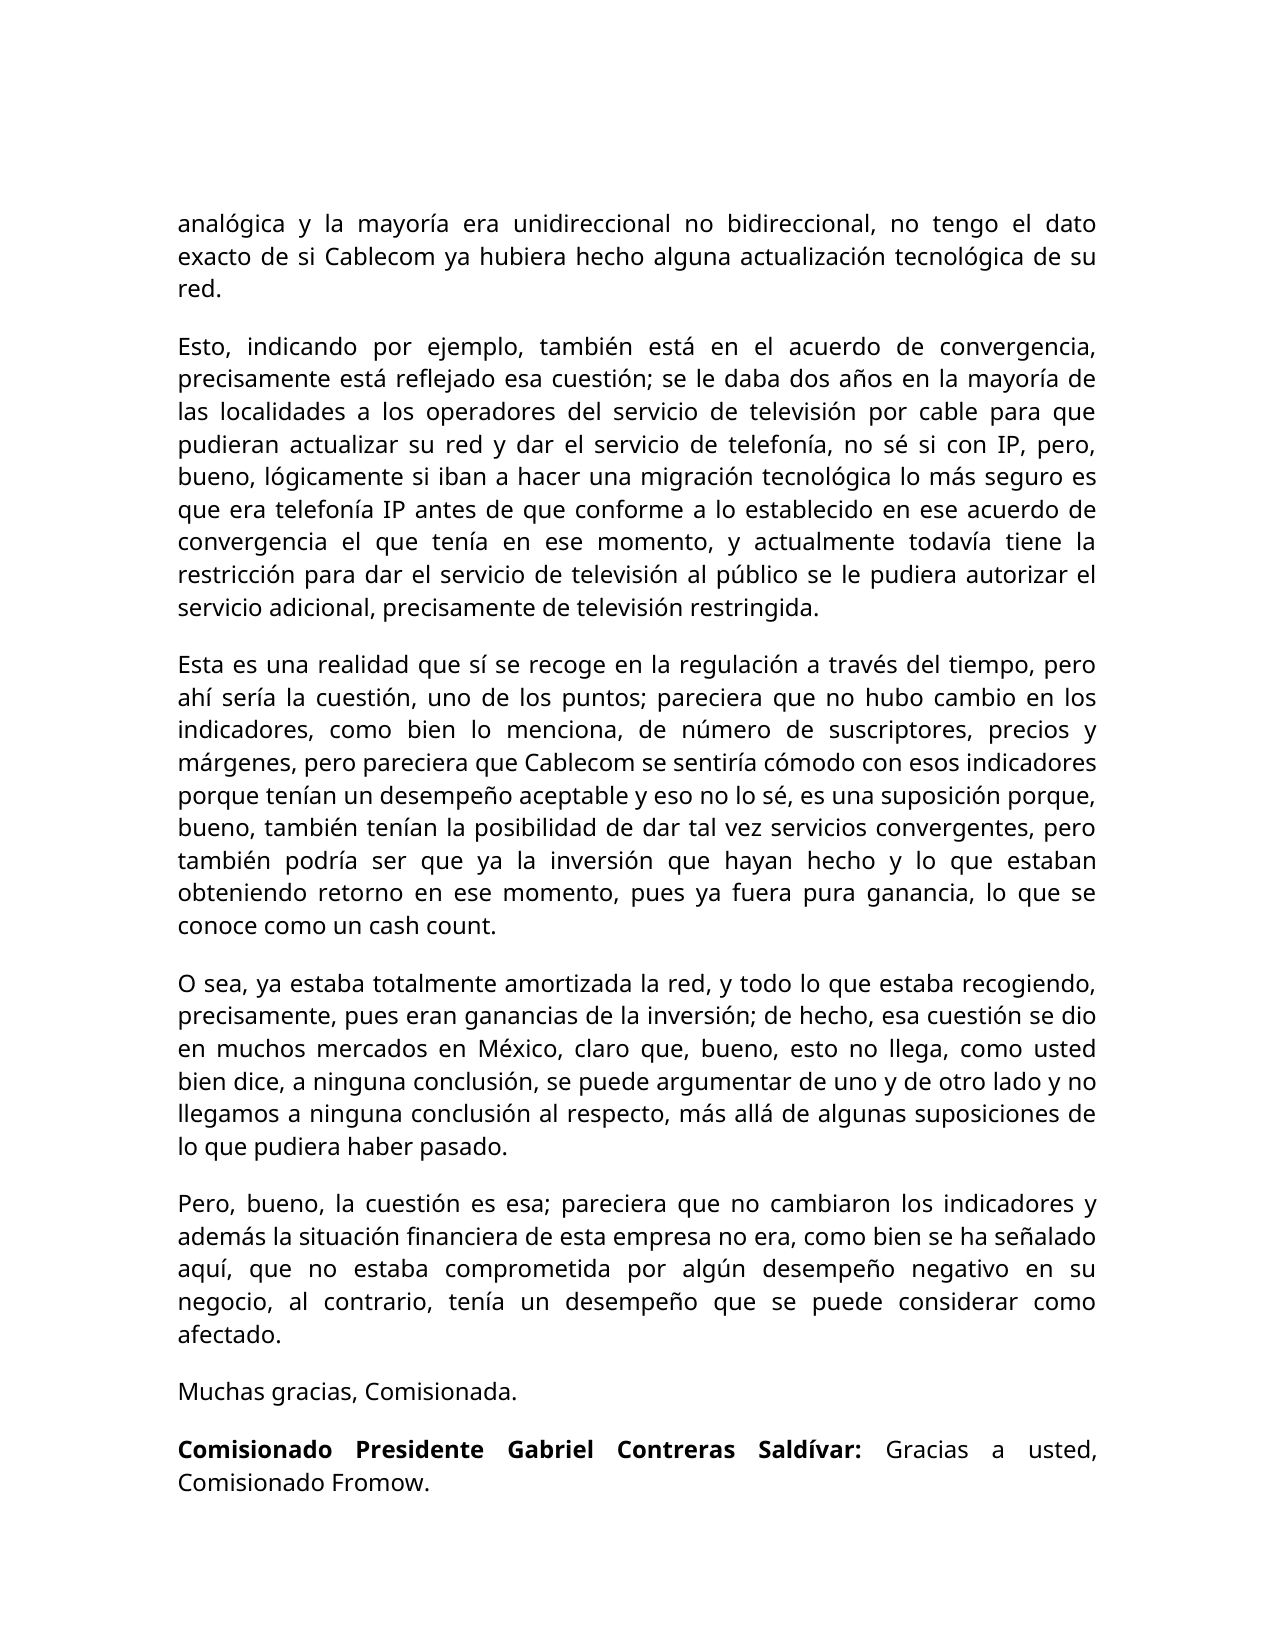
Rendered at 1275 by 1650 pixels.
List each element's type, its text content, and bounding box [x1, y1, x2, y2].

text Esto, indicando por ejemplo, también está en el acuerdo de convergencia, precisamente está reflejado esa cuestión; se le daba dos años en la mayoría de las localidades a los operadores del servicio de televisión por cable para que pudieran actualizar su red y dar el servicio de telefonía, no sé si con IP, pero, bueno, lógicamente si iban a hacer una migración tecnológica lo más seguro es que era telefonía IP antes de que conforme a lo establecido en ese acuerdo de convergencia el que tenía en ese momento, y actualmente todavía tiene la restricción para dar el servicio de televisión al público se le pudiera autorizar el servicio adicional, precisamente de televisión restringida. [177, 329, 1098, 623]
text Esta es una realidad que sí se recoge en la regulación a través del tiempo, pero ahí sería la cuestión, uno de los puntos; pareciera que no hubo cambio en los indicadores, como bien lo menciona, de número de suscriptores, precios y márgenes, pero pareciera que Cablecom se sentiría cómodo con esos indicadores porque tenían un desempeño aceptable y eso no lo sé, es una suposición porque, bueno, también tenían la posibilidad de dar tal vez servicios convergentes, pero también podría ser que ya la inversión que hayan hecho y lo que estaban obteniendo retorno en ese momento, pues ya fuera pura ganancia, lo que se conoce como un cash count. [177, 648, 1098, 941]
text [177, 207, 1098, 304]
text Muchas gracias, Comisionada. [177, 1375, 1098, 1408]
text O sea, ya estaba totalmente amortizada la red, y todo lo que estaba recogiendo, precisamente, pues eran ganancias de la inversión; de hecho, esa cuestión se dio en muchos mercados en México, claro que, bueno, esto no llega, como usted bien dice, a ninguna conclusión, se puede argumentar de uno y de otro lado y no llegamos a ninguna conclusión al respecto, más allá de algunas suposiciones de lo que pudiera haber pasado. [177, 966, 1098, 1162]
text Comisionado Presidente Gabriel Contreras Saldívar: Gracias a usted, Comisionado Fromow. [177, 1433, 1098, 1498]
text Pero, bueno, la cuestión es esa; pareciera que no cambiaron los indicadores y además la situación financiera de esta empresa no era, como bien se ha señalado aquí, que no estaba comprometida por algún desempeño negativo en su negocio, al contrario, tenía un desempeño que se puede considerar como afectado. [177, 1187, 1098, 1350]
